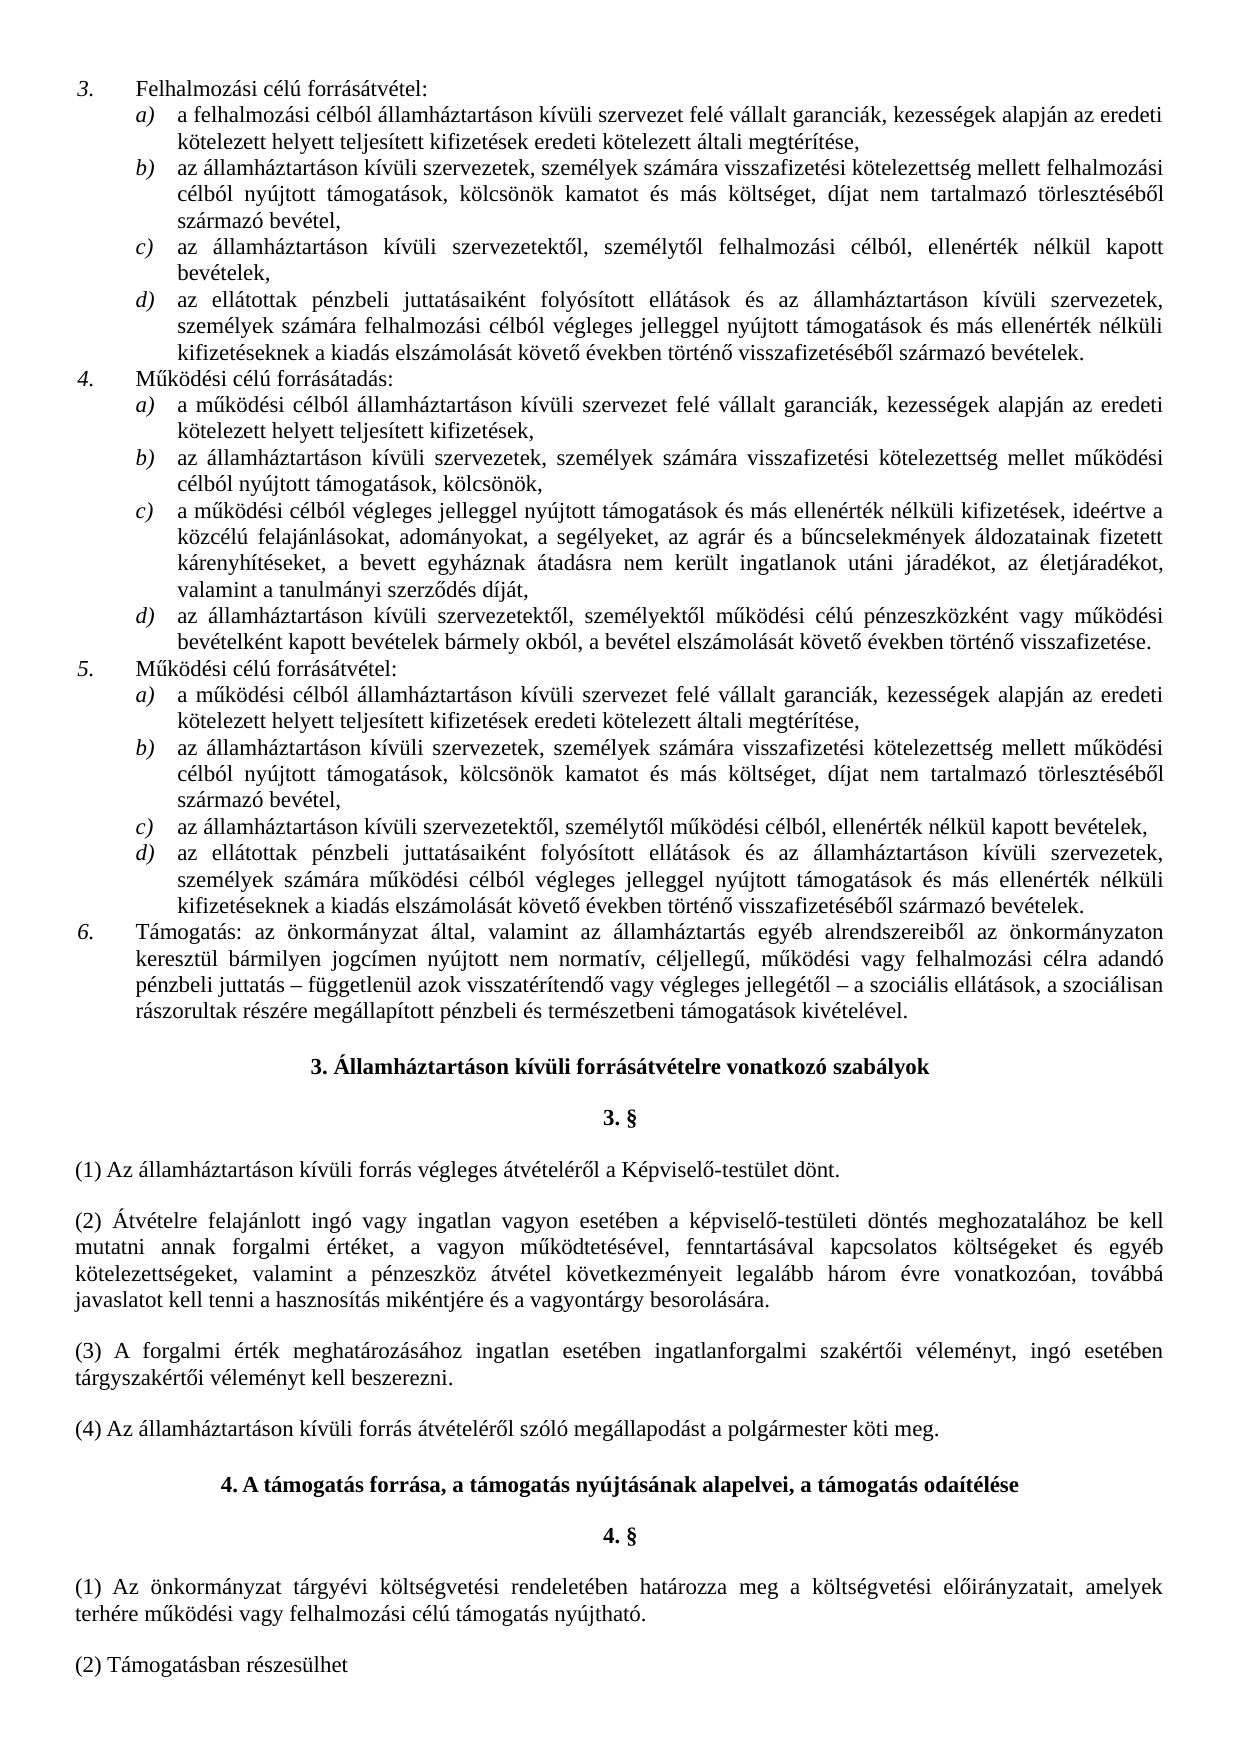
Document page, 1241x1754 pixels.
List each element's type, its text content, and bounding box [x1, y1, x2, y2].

text (4) Az államháztartáson kívüli forrás átvételéről szóló megállapodást a polgármester köti meg. [75, 1415, 1165, 1441]
text (1) Az államháztartáson kívüli forrás végleges átvételéről a Képviselő-testület dönt. [75, 1156, 1165, 1182]
text c) az államháztartáson kívüli szervezetektől, személytől működési célból, ellenérték nélkül kapott bevételek, [135, 813, 1165, 839]
text 4. Működési célú forrásátadás: [77, 365, 1165, 391]
text a) a felhalmozási célból államháztartáson kívüli szervezet felé vállalt garanciák, kezességek alapján az eredeti kötelezett helyett teljesített kifizetések eredeti kötelezett általi megtérítése, [135, 101, 1165, 154]
text 5. Működési célú forrásátvétel: [77, 655, 1165, 681]
text d) az ellátottak pénzbeli juttatásaiként folyósított ellátások és az államháztartáson kívüli szervezetek, személyek számára működési célból végleges jelleggel nyújtott támogatások és más ellenérték nélküli kifizetéseknek a kiadás elszámolását követő években történő visszafizetéséből származó bevételek. [135, 839, 1165, 918]
text a) a működési célból államháztartáson kívüli szervezet felé vállalt garanciák, kezességek alapján az eredeti kötelezett helyett teljesített kifizetések eredeti kötelezett általi megtérítése, [135, 681, 1165, 734]
text c) az államháztartáson kívüli szervezetektől, személytől felhalmozási célból, ellenérték nélkül kapott bevételek, [135, 233, 1165, 286]
text b) az államháztartáson kívüli szervezetek, személyek számára visszafizetési kötelezettség mellett működési célból nyújtott támogatások, kölcsönök kamatot és más költséget, díjat nem tartalmazó törlesztéséből származó bevétel, [135, 734, 1165, 813]
text 3. § [75, 1104, 1165, 1131]
text 3. Felhalmozási célú forrásátvétel: [77, 75, 1165, 101]
text 3. Államháztartáson kívüli forrásátvételre vonatkozó szabályok [75, 1053, 1165, 1079]
text 6. Támogatás: az önkormányzat által, valamint az államháztartás egyéb alrendszereiből az önkormányzaton keresztül bármilyen jogcímen nyújtott nem normatív, céljellegű, működési vagy felhalmozási célra adandó pénzbeli juttatás – függetlenül azok visszatérítendő vagy végleges jellegétől – a szociális ellátások, a szociálisan rászorultak részére megállapított pénzbeli és természetbeni támogatások kivételével. [77, 918, 1165, 1024]
text b) az államháztartáson kívüli szervezetek, személyek számára visszafizetési kötelezettség mellet működési célból nyújtott támogatások, kölcsönök, [135, 444, 1165, 497]
text d) az ellátottak pénzbeli juttatásaiként folyósított ellátások és az államháztartáson kívüli szervezetek, személyek számára felhalmozási célból végleges jelleggel nyújtott támogatások és más ellenérték nélküli kifizetéseknek a kiadás elszámolását követő években történő visszafizetéséből származó bevételek. [135, 286, 1165, 365]
text (1) Az önkormányzat tárgyévi költségvetési rendeletében határozza meg a költségvetési előirányzatait, amelyek terhére működési vagy felhalmozási célú támogatás nyújtható. [75, 1573, 1165, 1626]
text 4. § [75, 1522, 1165, 1548]
text c) a működési célból végleges jelleggel nyújtott támogatások és más ellenérték nélküli kifizetések, ideértve a közcélú felajánlásokat, adományokat, a segélyeket, az agrár és a bűncselekmények áldozatainak fizetett kárenyhítéseket, a bevett egyháznak átadásra nem került ingatlanok utáni járadékot, az életjáradékot, valamint a tanulmányi szerződés díját, [135, 497, 1165, 602]
text (3) A forgalmi érték meghatározásához ingatlan esetében ingatlanforgalmi szakértői véleményt, ingó esetében tárgyszakértői véleményt kell beszerezni. [75, 1337, 1165, 1390]
text 4. A támogatás forrása, a támogatás nyújtásának alapelvei, a támogatás odaítélése [75, 1471, 1165, 1497]
text a) a működési célból államháztartáson kívüli szervezet felé vállalt garanciák, kezességek alapján az eredeti kötelezett helyett teljesített kifizetések, [135, 391, 1165, 444]
text d) az államháztartáson kívüli szervezetektől, személyektől működési célú pénzeszközként vagy működési bevételként kapott bevételek bármely okból, a bevétel elszámolását követő években történő visszafizetése. [135, 602, 1165, 655]
text (2) Átvételre felajánlott ingó vagy ingatlan vagyon esetében a képviselő-testületi döntés meghozatalához be kell mutatni annak forgalmi értéket, a vagyon működtetésével, fenntartásával kapcsolatos költségeket és egyéb kötelezettségeket, valamint a pénzeszköz átvétel következményeit legalább három évre vonatkozóan, továbbá javaslatot kell tenni a hasznosítás mikéntjére és a vagyontárgy besorolására. [75, 1207, 1165, 1312]
text (2) Támogatásban részesülhet [75, 1651, 1165, 1677]
text b) az államháztartáson kívüli szervezetek, személyek számára visszafizetési kötelezettség mellett felhalmozási célból nyújtott támogatások, kölcsönök kamatot és más költséget, díjat nem tartalmazó törlesztéséből származó bevétel, [135, 154, 1165, 233]
